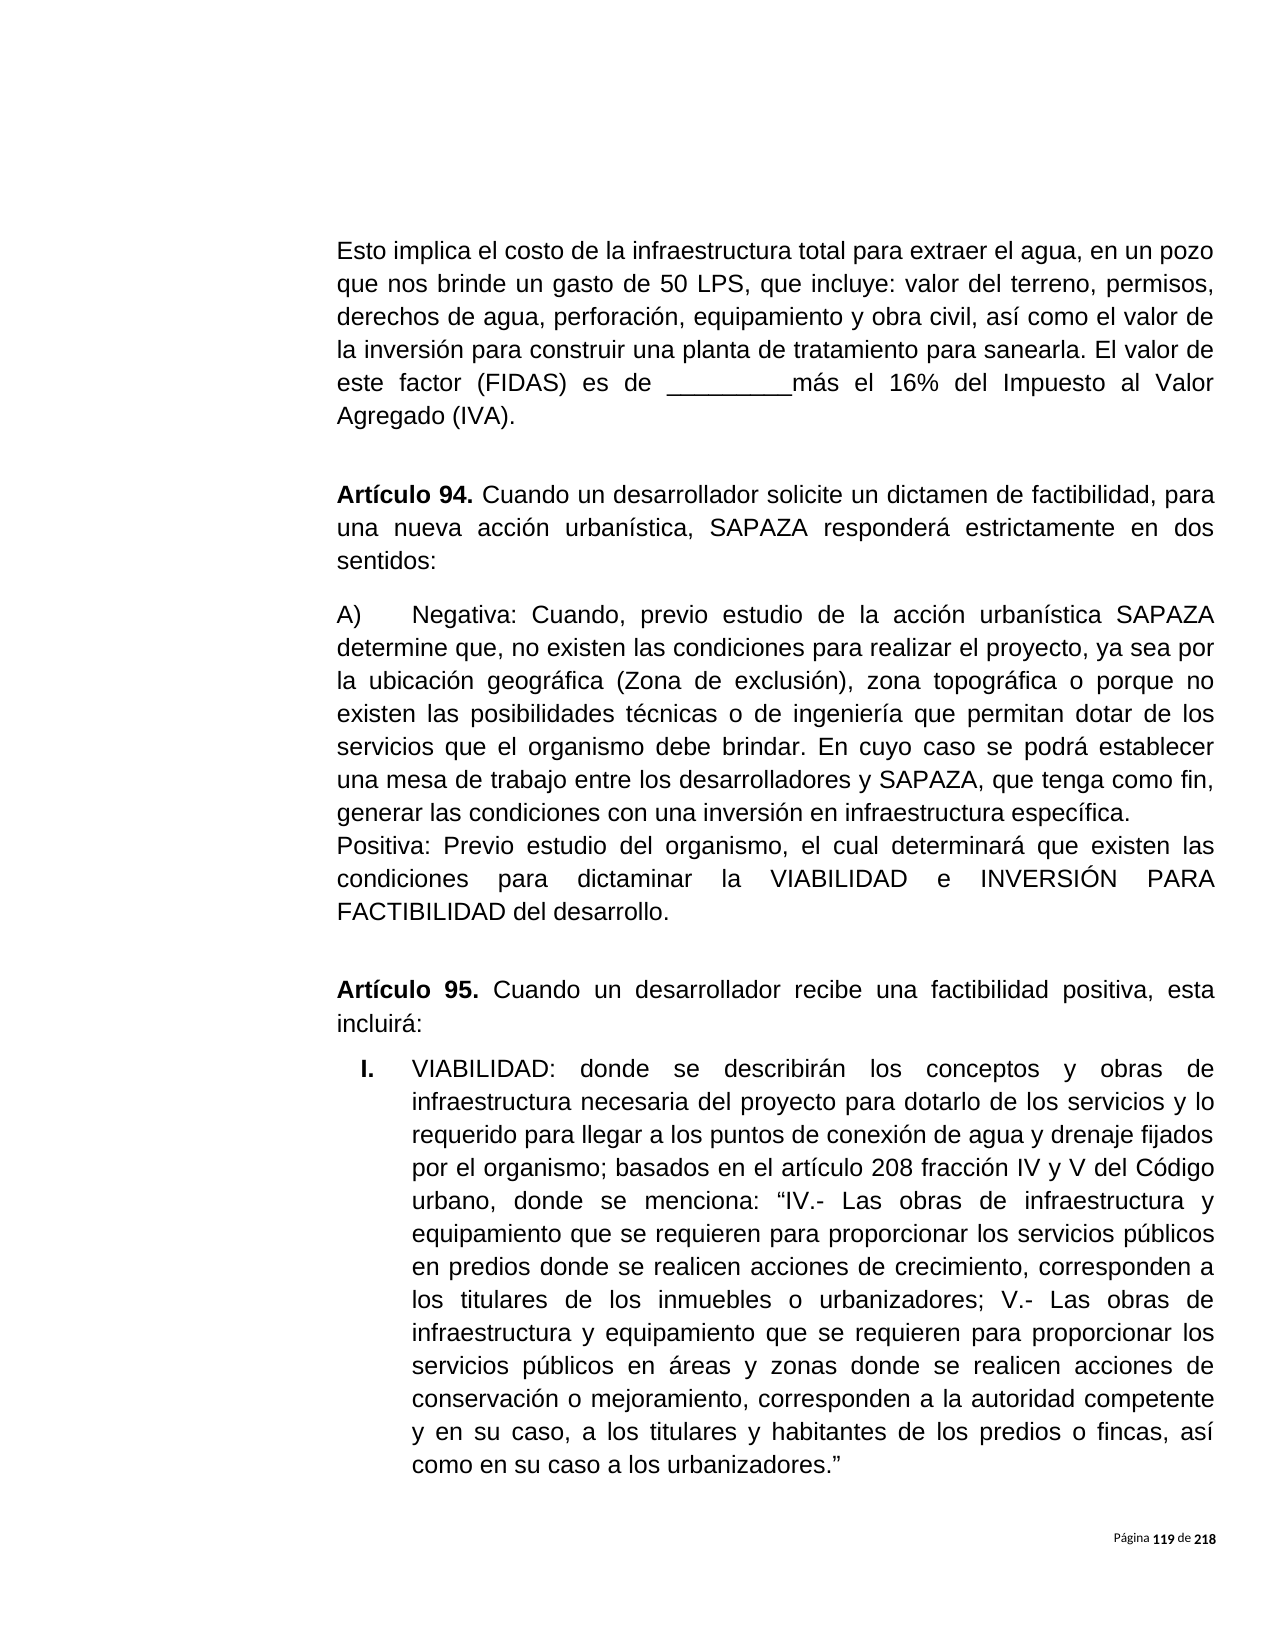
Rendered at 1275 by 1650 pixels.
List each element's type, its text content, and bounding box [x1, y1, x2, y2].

text Positiva: Previo estudio del organismo, el cual determinará que existen las condiciones para dictaminar la VIABILIDAD e INVERSIÓN PARA FACTIBILIDAD del desarrollo. [336, 831, 1216, 926]
text Artículo 94. Cuando un desarrollador solicite un dictamen de factibilidad, para una nueva acción urbanística, SAPAZA responderá estrictamente en dos sentidos: [336, 480, 1216, 575]
list VIABILIDAD: donde se describirán los conceptos y obras de infraestructura necesaria del proyecto para dotarlo de los servicios y lo requerido para llegar a los puntos de conexión de agua y drenaje fijados por el organismo; basados en el artículo 208 fracción IV y V del Código urbano, donde se menciona: “IV.- Las obras de infraestructura y equipamiento que se requieren para proporcionar los servicios públicos en predios donde se realicen acciones de crecimiento, corresponden a los titulares de los inmuebles o urbanizadores; V.- Las obras de infraestructura y equipamiento que se requieren para proporcionar los servicios públicos en áreas y zonas donde se realicen acciones de conservación o mejoramiento, corresponden a la autoridad competente y en su caso, a los titulares y habitantes de los predios o fincas, así como en su caso a los urbanizadores.” [374, 1054, 1216, 1479]
text Artículo 95. Cuando un desarrollador recibe una factibilidad positiva, esta incluirá: [336, 976, 1216, 1037]
list Negativa: Cuando, previo estudio de la acción urbanística SAPAZA determine que, no existen las condiciones para realizar el proyecto, ya sea por la ubicación geográfica (Zona de exclusión), zona topográfica o porque no existen las posibilidades técnicas o de ingeniería que permitan dotar de los servicios que el organismo debe brindar. En cuyo caso se podrá establecer una mesa de trabajo entre los desarrolladores y SAPAZA, que tenga como fin, generar las condiciones con una inversión en infraestructura específica. [336, 600, 1216, 827]
text Esto implica el costo de la infraestructura total para extraer el agua, en un pozo que nos brinde un gasto de 50 LPS, que incluye: valor del terreno, permisos, derechos de agua, perforación, equipamiento y obra civil, así como el valor de la inversión para construir una planta de tratamiento para sanearla. El valor de este factor (FIDAS) es de _________más el 16% del Impuesto al Valor Agregado (IVA). [336, 236, 1216, 430]
